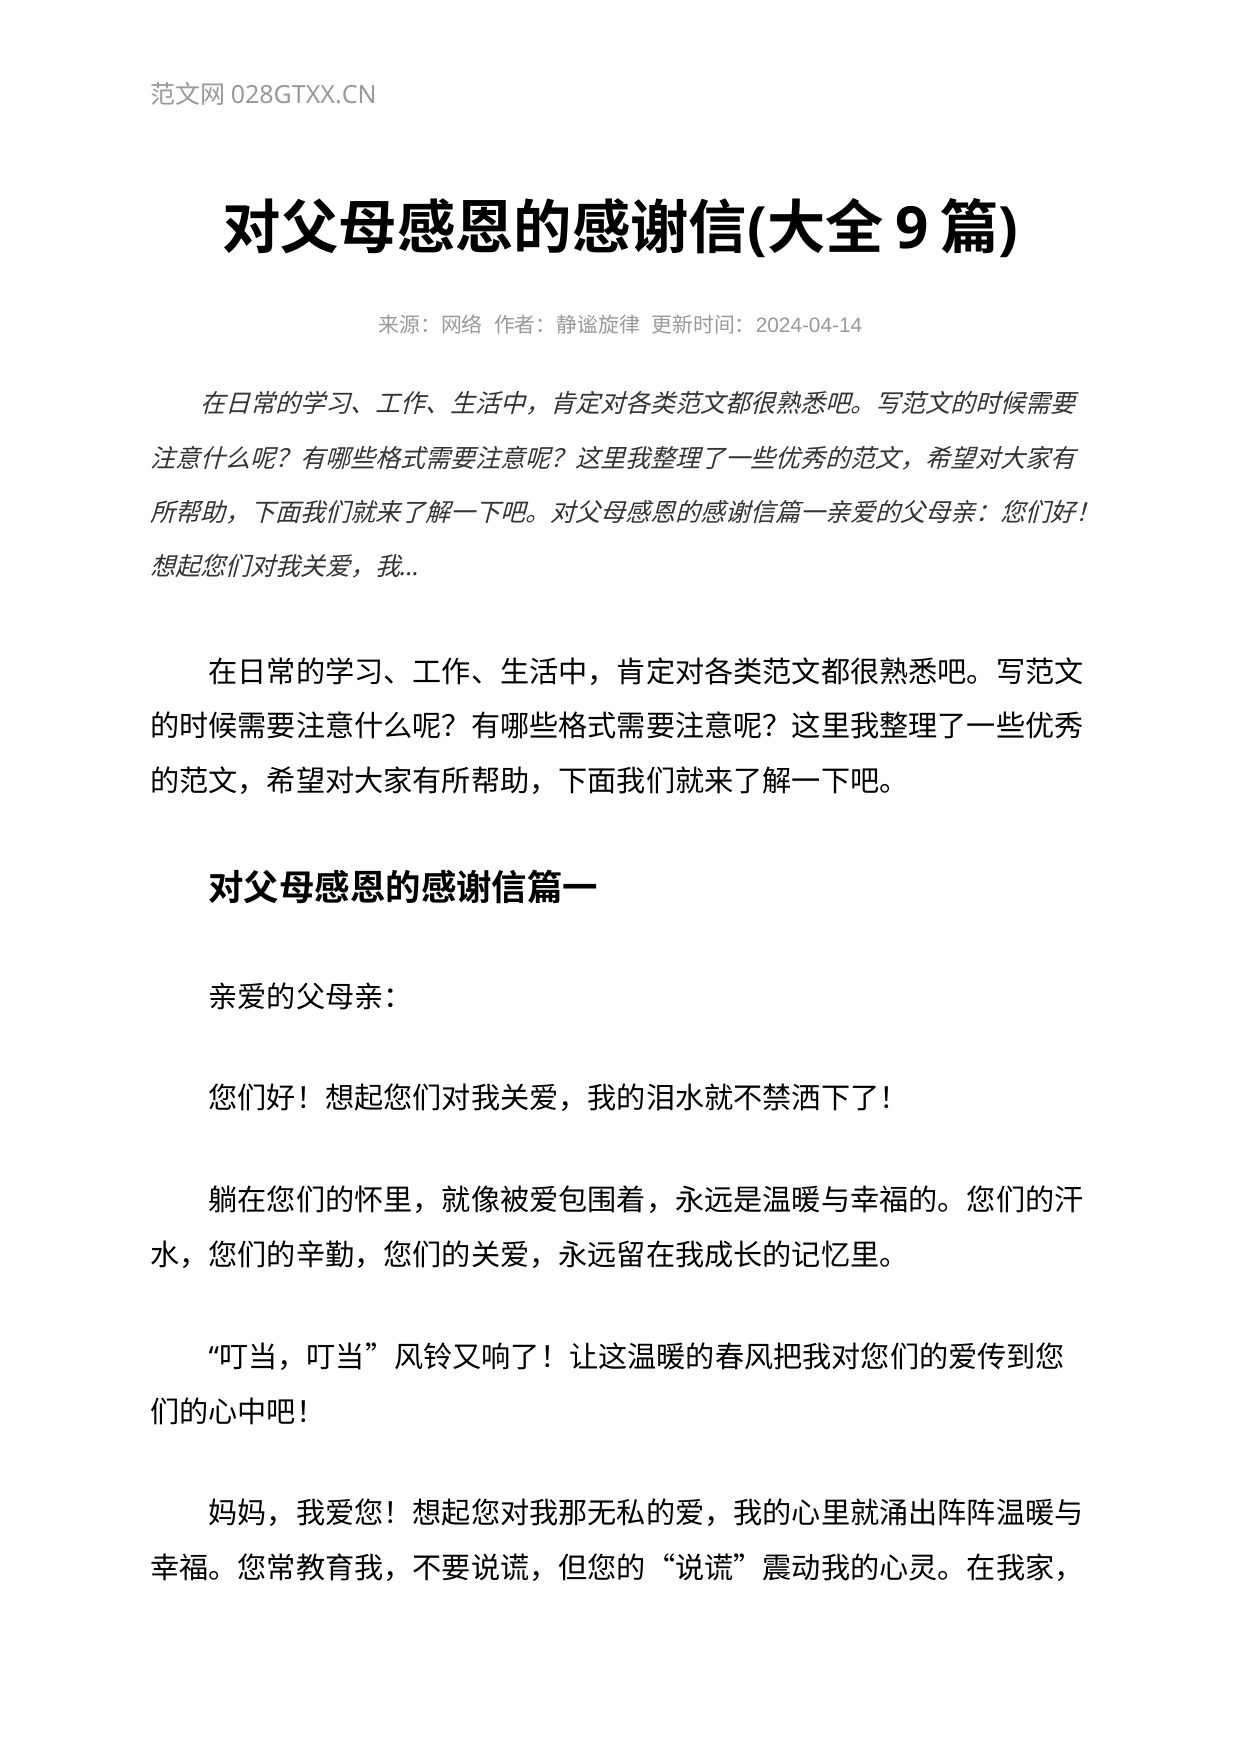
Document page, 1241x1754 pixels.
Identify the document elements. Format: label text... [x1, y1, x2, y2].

text 您们好！想起您们对我关爱，我的泪水就不禁洒下了！ [150, 1075, 1090, 1117]
text 亲爱的父母亲： [150, 973, 1090, 1015]
text 在日常的学习、工作、生活中，肯定对各类范文都很熟悉吧。写范文的时候需要注意什么呢？有哪些格式需要注意呢？这里我整理了一些优秀的范文，希望对大家有所帮助，下面我们就来了解一下吧。对父母感恩的感谢信篇一亲爱的父母亲：您们好！想起您们对我关爱，我... [150, 384, 1090, 583]
text 在日常的学习、工作、生活中，肯定对各类范文都很熟悉吧。写范文的时候需要注意什么呢？有哪些格式需要注意呢？这里我整理了一些优秀的范文，希望对大家有所帮助，下面我们就来了解一下吧。 [150, 648, 1090, 800]
subtitle 对父母感恩的感谢信(大全9篇) [150, 181, 1090, 266]
text “叮当，叮当”风铃又响了！让这温暖的春风把我对您们的爱传到您们的心中吧！ [150, 1333, 1090, 1431]
text 对父母感恩的感谢信篇一 [150, 860, 1090, 911]
text 躺在您们的怀里，就像被爱包围着，永远是温暖与幸福的。您们的汗水，您们的辛勤，您们的关爱，永远留在我成长的记忆里。 [150, 1177, 1090, 1274]
text 来源：网络 作者：静谧旋律 更新时间：2024-04-14 [150, 313, 1090, 337]
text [150, 1490, 1090, 1587]
